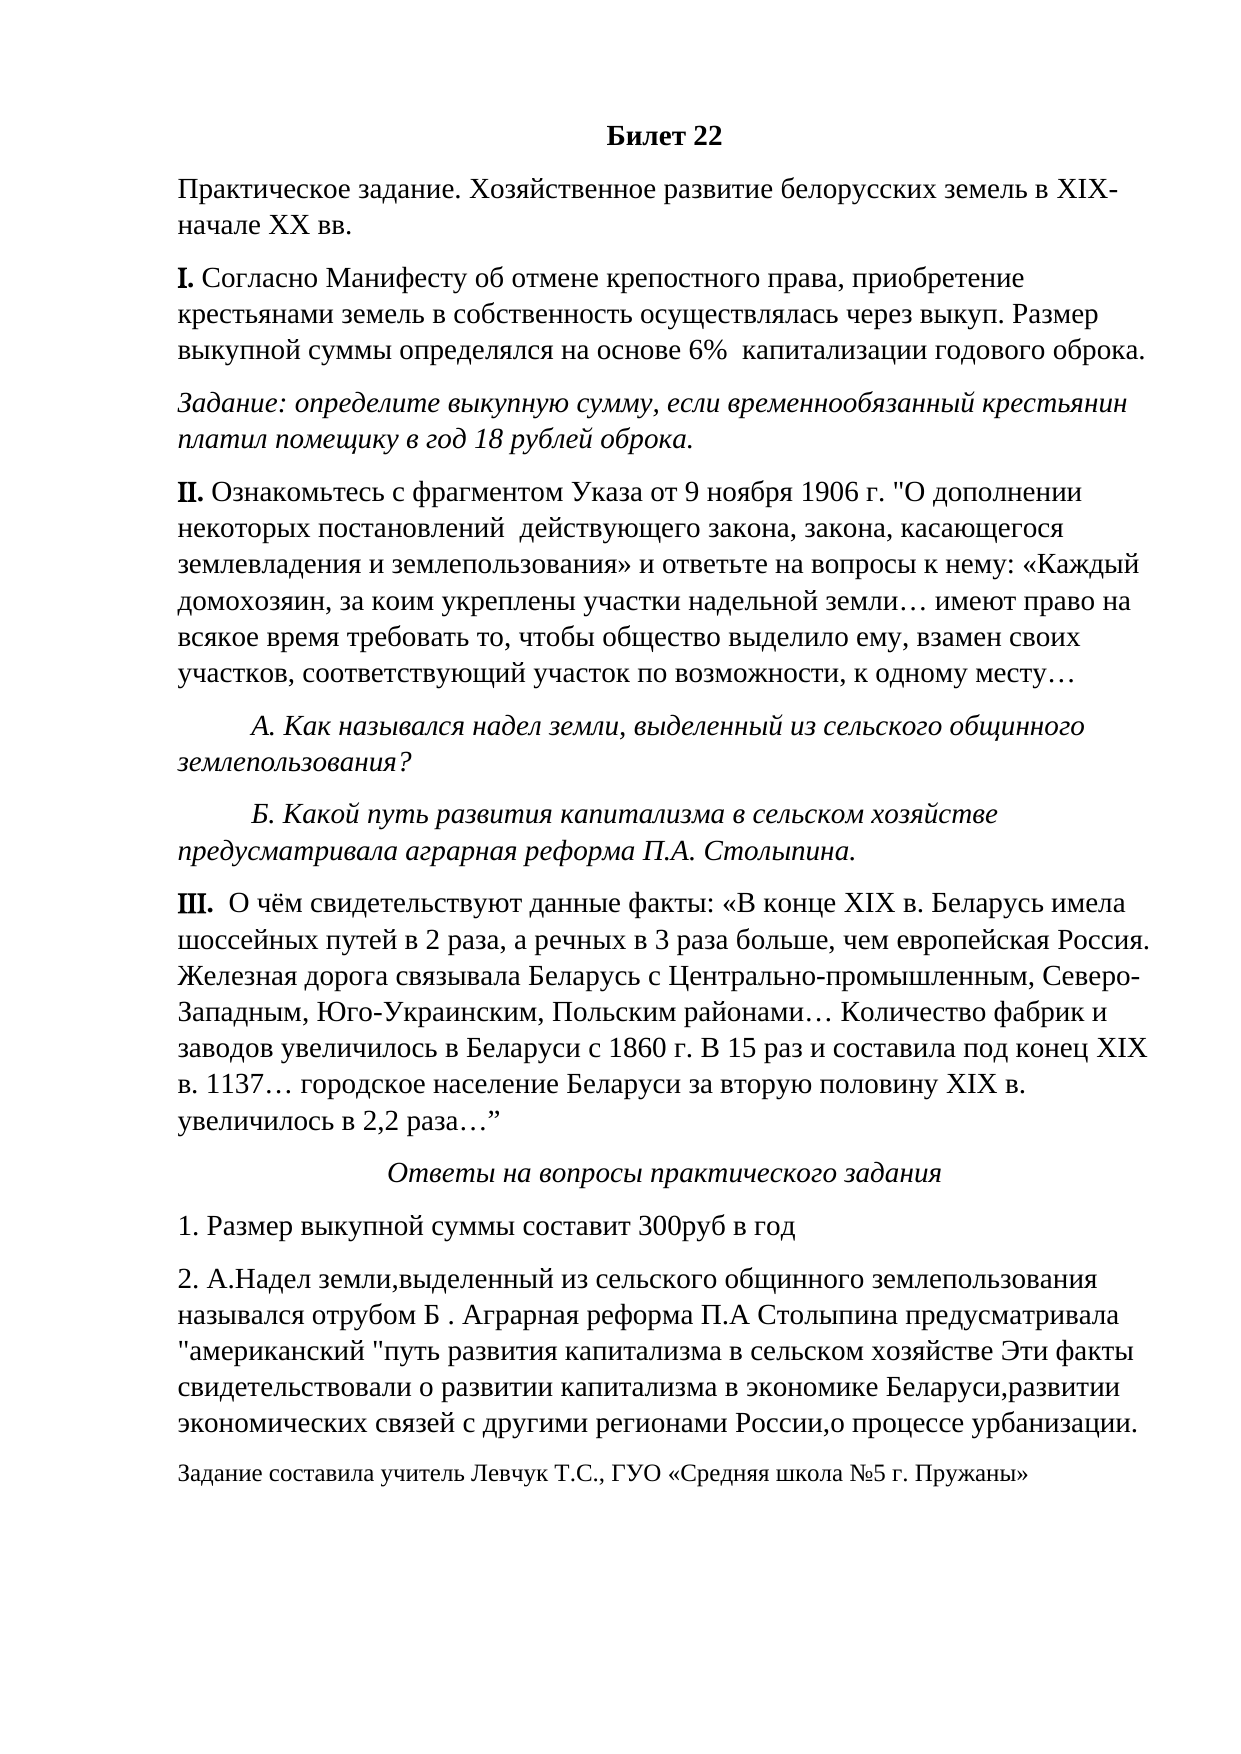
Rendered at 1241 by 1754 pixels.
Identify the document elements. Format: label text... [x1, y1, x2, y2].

text 2. А.Надел земли,выделенный из сельского общинного землепользования назывался отрубом Б . Аграрная реформа П.А Столыпина предусматривала "американский "путь развития капитализма в сельском хозяйстве Эти факты свидетельствовали о развитии капитализма в экономике Беларуси,развитии экономических связей с другими регионами России,о процессе урбанизации. [177, 1261, 1152, 1439]
text Практическое задание. Хозяйственное развитие белорусских земель в XIX-начале XX вв. [177, 171, 1152, 241]
text Задание составила учитель Левчук Т.С., ГУО «Средняя школа №5 г. Пружаны» [177, 1458, 1152, 1487]
text . Согласно Манифесту об отмене крепостного права, приобретение крестьянами земель в собственность осуществлялась через выкуп. Размер выкупной суммы определялся на основе 6% капитализации годового оброка. [177, 260, 1152, 366]
text Задание: определите выкупную сумму, если временнообязанный крестьянин платил помещику в год 18 рублей оброка. [177, 385, 1152, 455]
text Билет 22 [177, 118, 1152, 152]
text . Ознакомьтесь с фрагментом Указа от 9 ноября 1906 г. "О дополнении некоторых постановлений действующего закона, закона, касающегося землевладения и землепользования» и ответьте на вопросы к нему: «Каждый домохозяин, за коим укреплены участки надельной земли… имеют право на всякое время требовать то, чтобы общество выделило ему, взамен своих участков, соответствующий участок по возможности, к одному месту… [177, 474, 1152, 688]
text А. Как назывался надел земли, выделенный из сельского общинного землепользования? [177, 708, 1152, 777]
text 1. Размер выкупной суммы составит 300руб в год [177, 1208, 1152, 1242]
text Б. Какой путь развития капитализма в сельском хозяйстве предусматривала аграрная реформа П.А. Столыпина. [177, 797, 1152, 866]
text . О чём свидетельствуют данные факты: «В конце XIX в. Беларусь имела шоссейных путей в 2 раза, а речных в 3 раза больше, чем европейская Россия. Железная дорога связывала Беларусь с Центрально-промышленным, Северо-Западным, Юго-Украинским, Польским районами… Количество фабрик и заводов увеличилось в Беларуси с 1860 г. В 15 раз и составила под конец XIX в. 1137… городское население Беларуси за вторую половину XIX в. увеличилось в 2,2 раза…” [177, 886, 1152, 1136]
text Ответы на вопросы практического задания [177, 1155, 1152, 1189]
